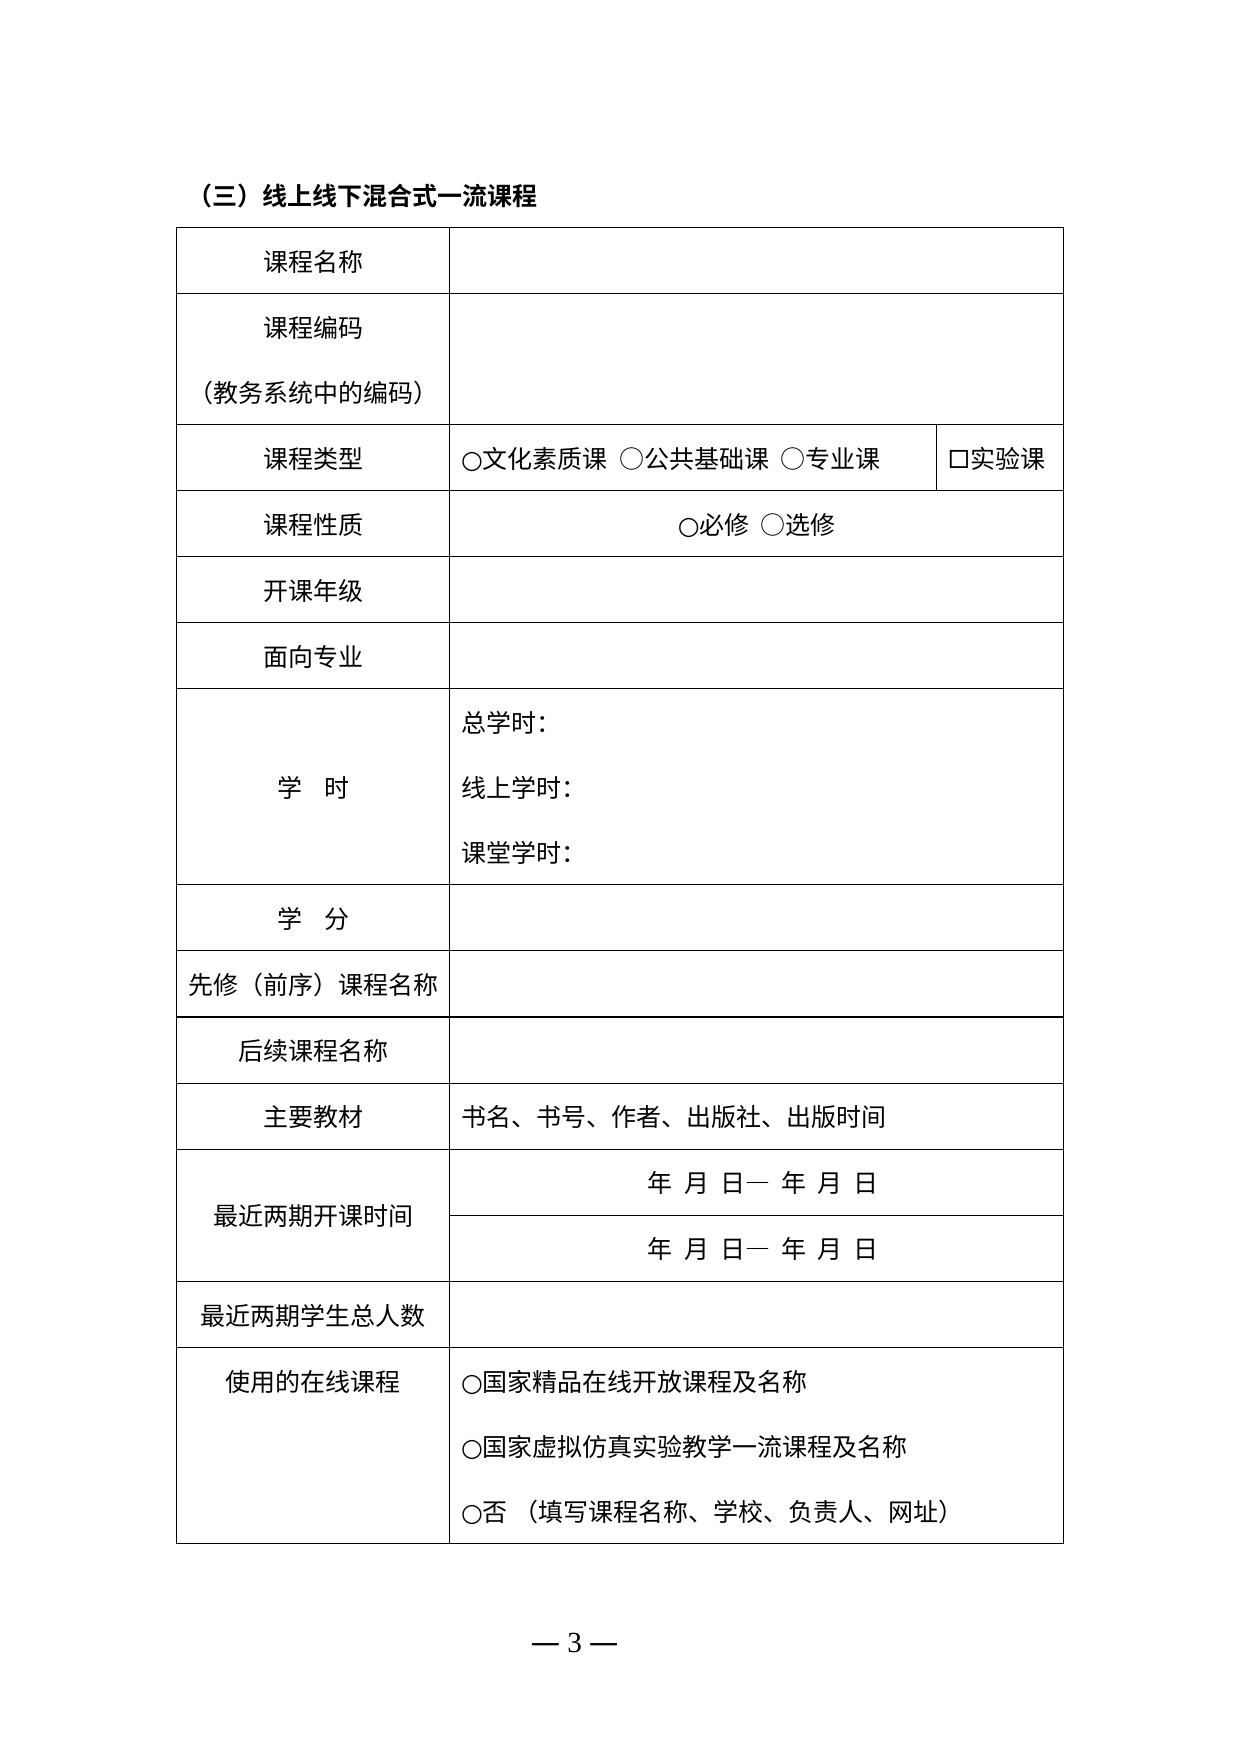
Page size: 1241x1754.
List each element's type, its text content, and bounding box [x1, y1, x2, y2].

table_cell 学 分 [177, 885, 449, 950]
table_cell ○必修 ○选修 [450, 491, 1063, 556]
table_cell 课程编码 （教务系统中的编码） [177, 294, 449, 424]
table_cell 实验课 [937, 425, 1063, 490]
table_cell [450, 951, 1063, 1016]
table_cell 使用的在线课程 [177, 1348, 449, 1543]
table_header [450, 228, 1063, 293]
table_cell [450, 623, 1063, 688]
text （三）线上线下混合式一流课程 [187, 162, 1053, 227]
table_cell 面向专业 [177, 623, 449, 688]
table_cell 最近两期学生总人数 [177, 1282, 449, 1347]
table_cell [450, 557, 1063, 622]
table_cell 课程性质 [177, 491, 449, 556]
table_cell 总学时： 线上学时： 课堂学时： [450, 689, 1063, 884]
table_cell [450, 1018, 1063, 1082]
table_cell [450, 1282, 1063, 1347]
table_cell 开课年级 [177, 557, 449, 622]
table_cell 最近两期开课时间 [177, 1150, 449, 1281]
table_cell 年 月 日— 年 月 日 [450, 1150, 1063, 1214]
table_cell ○国家精品在线开放课程及名称 ○国家虚拟仿真实验教学一流课程及名称 ○否 （填写课程名称、学校、负责人、网址） [450, 1348, 1063, 1543]
table_cell 书名、书号、作者、出版社、出版时间 [450, 1084, 1063, 1148]
table_cell [450, 885, 1063, 950]
table_cell ○文化素质课 ○公共基础课 ○专业课 [450, 425, 936, 490]
table_cell [450, 294, 1063, 424]
table_header 课程名称 [177, 228, 449, 293]
table_cell 年 月 日— 年 月 日 [450, 1216, 1063, 1281]
table_cell 课程类型 [177, 425, 449, 490]
table_cell 主要教材 [177, 1084, 449, 1148]
table_cell 学 时 [177, 689, 449, 884]
table_cell 后续课程名称 [177, 1018, 449, 1082]
table_cell 先修（前序）课程名称 [177, 951, 449, 1016]
